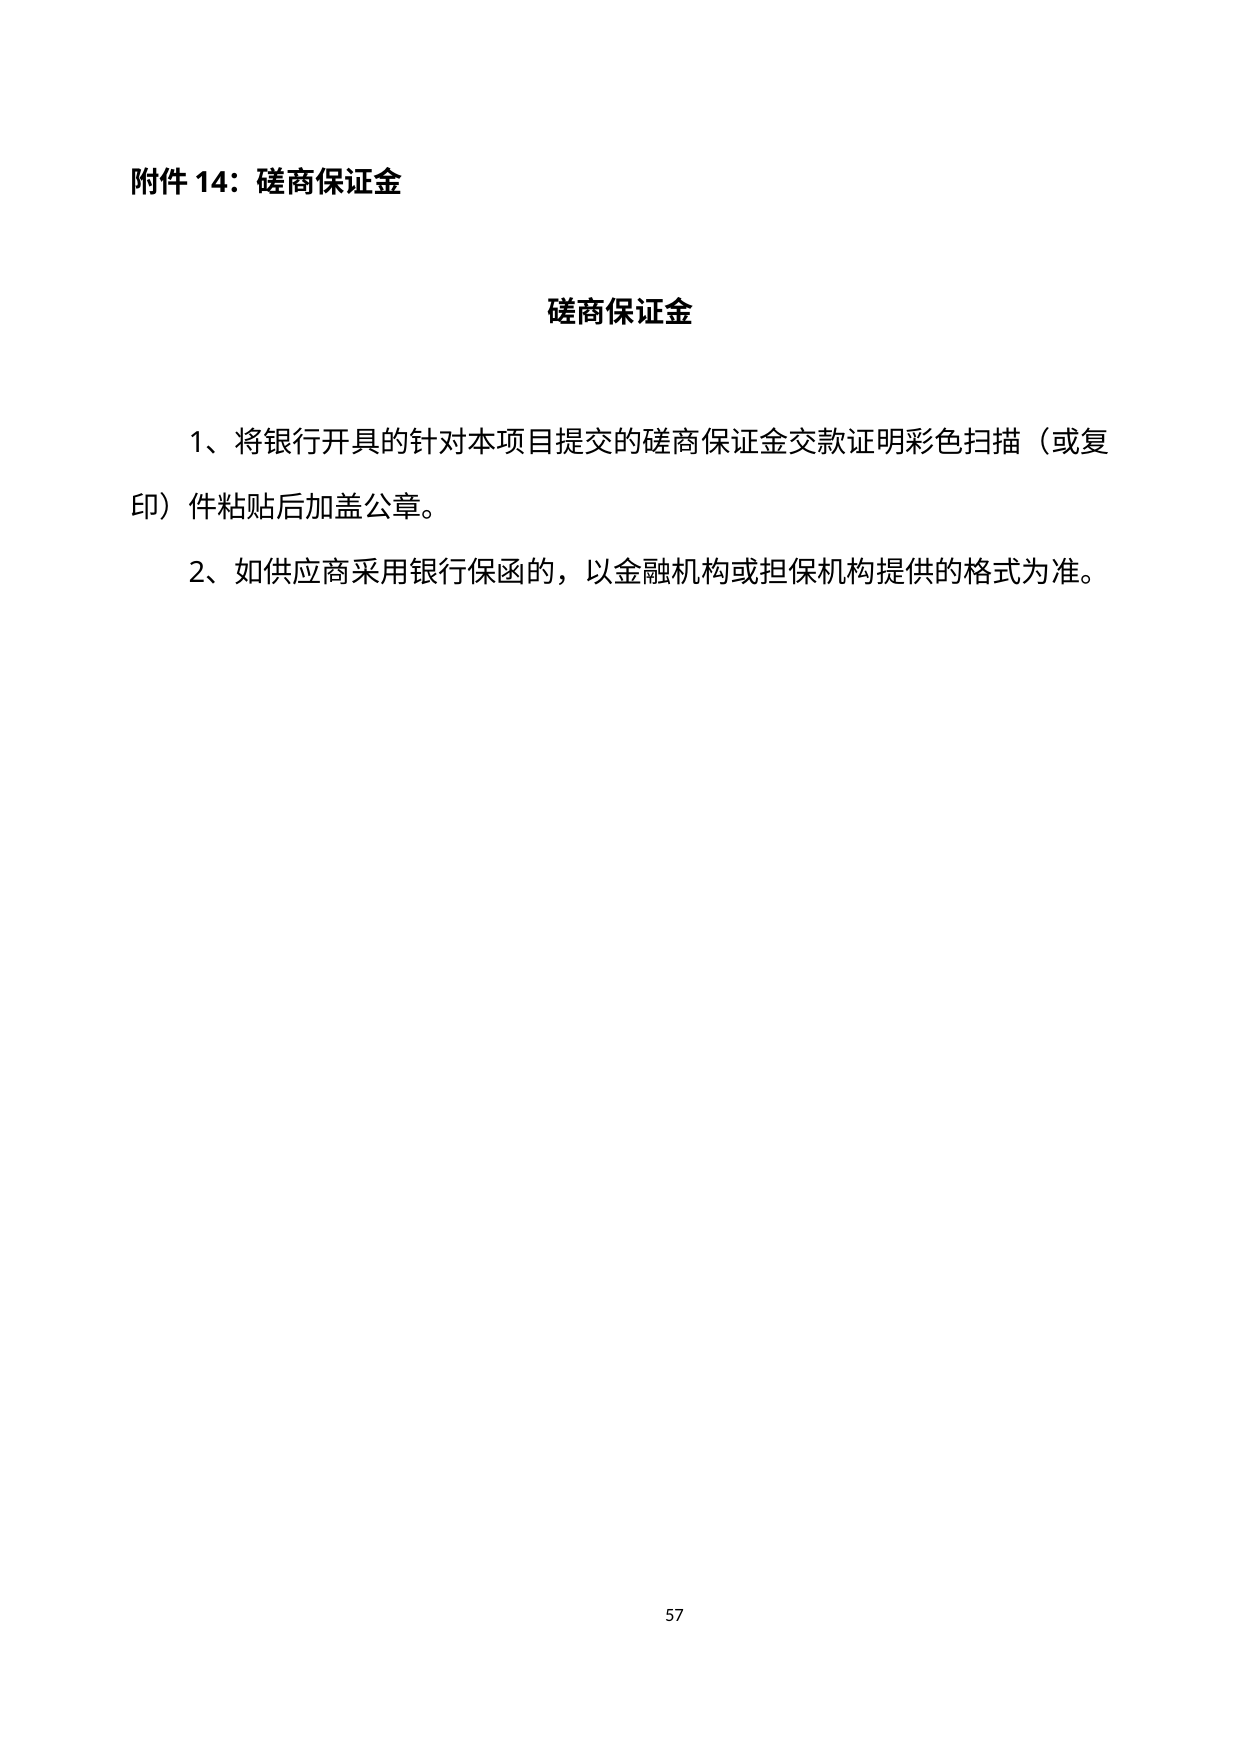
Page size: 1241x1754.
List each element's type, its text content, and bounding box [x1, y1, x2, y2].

text 1、将银行开具的针对本项目提交的磋商保证金交款证明彩色扫描（或复印）件粘贴后加盖公章。 [130, 407, 1110, 537]
text 附件14：磋商保证金 [130, 147, 1110, 212]
text 磋商保证金 [130, 277, 1110, 342]
text 2、如供应商采用银行保函的，以金融机构或担保机构提供的格式为准。 [130, 537, 1110, 602]
